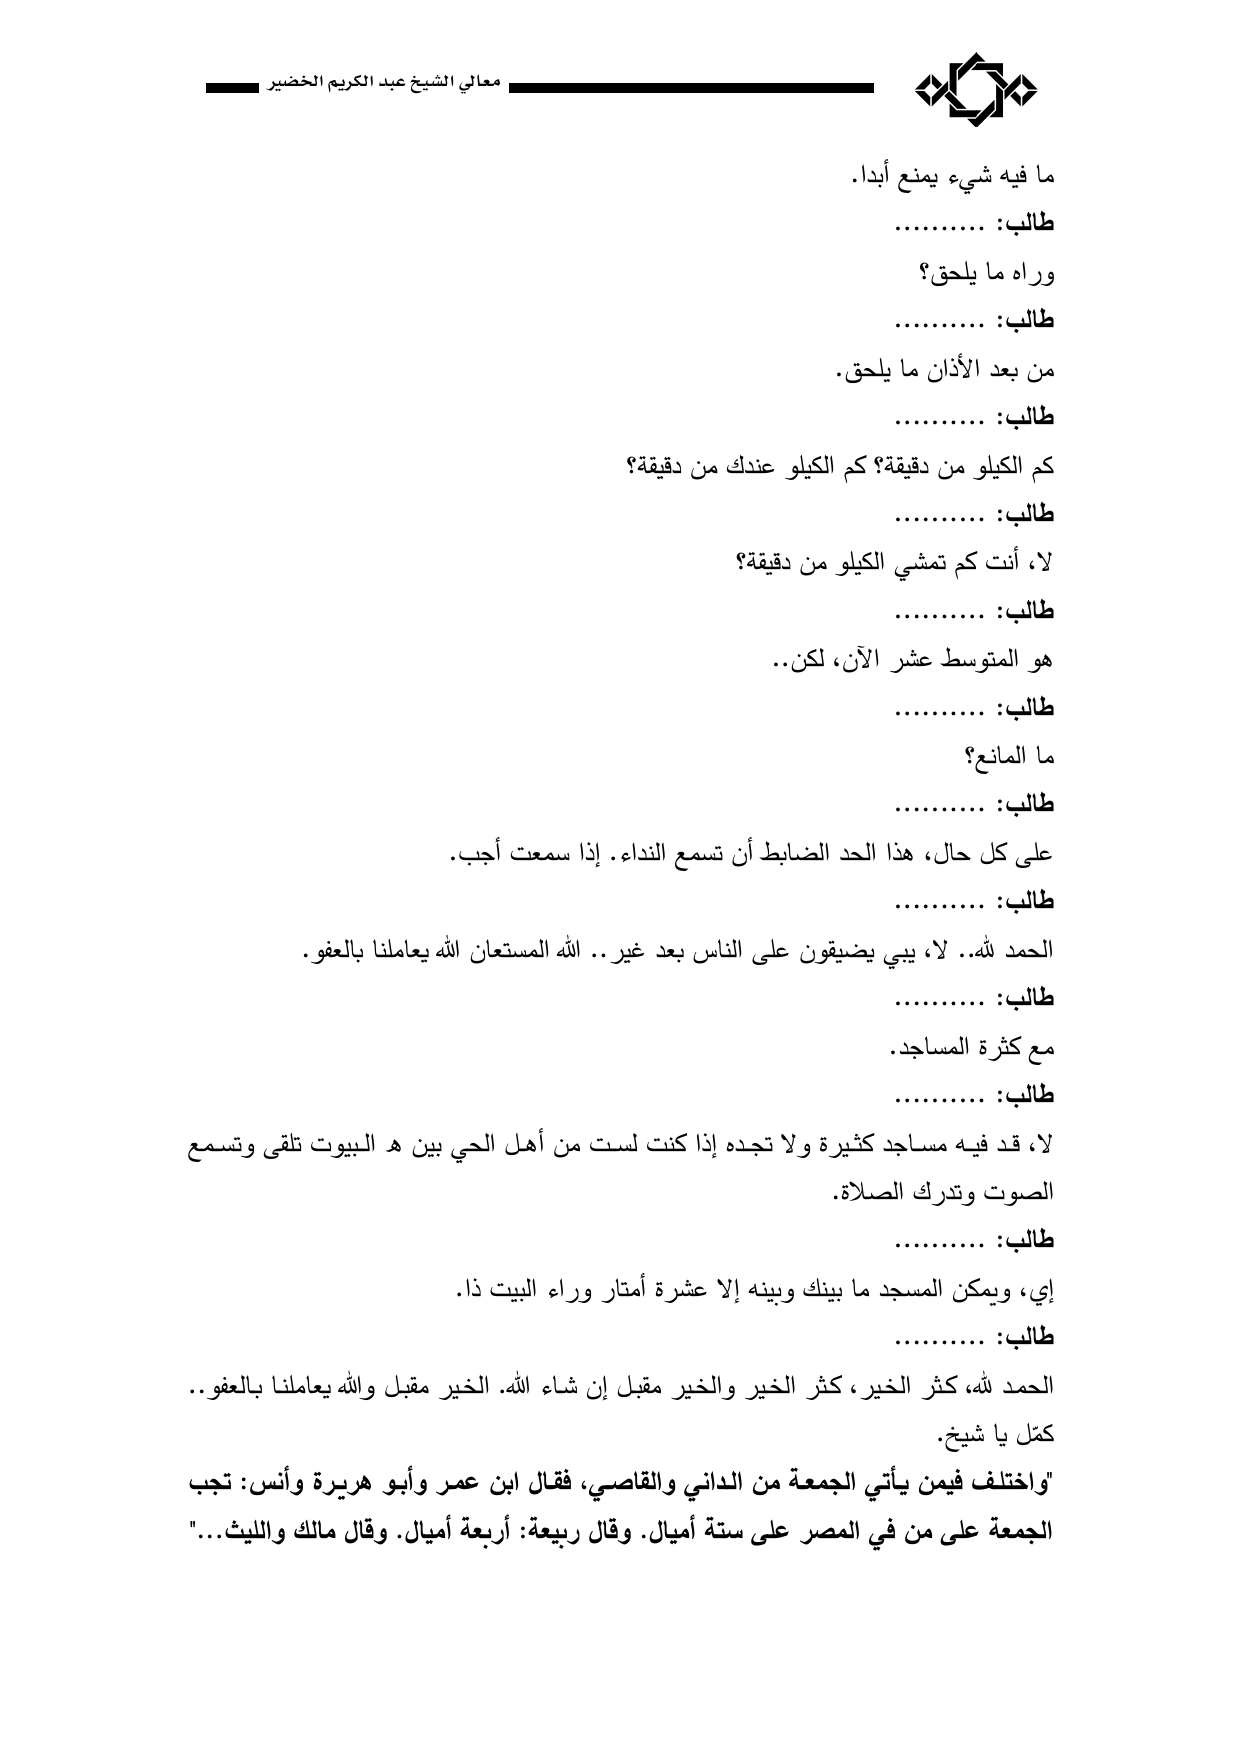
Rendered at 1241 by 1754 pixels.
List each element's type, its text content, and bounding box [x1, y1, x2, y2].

text طالب: .......... [187, 198, 1053, 247]
text الحمد لله، كثر الخير، كثر الخير والخير مقبل إن شاء الله. الخير مقبل والله يعاملنا بالعفو.. كمّل يا شيخ. [187, 1361, 1053, 1457]
text "واختلف فيمن يأتي الجمعة من الداني والقاصي، فقال ابن عمر وأبو هريرة وأنس: تجب الجمعة على من في المصر على ستة أميال. وقال ربيعة: أربعة أميال. وقال مالك والليث..." [187, 1457, 1053, 1554]
text طالب: .......... [187, 392, 1053, 441]
text وراه ما يلحق؟ [187, 247, 1053, 295]
text على كل حال، هذا الحد الضابط أن تسمع النداء. إذا سمعت أجب. [187, 828, 1053, 876]
text طالب: .......... [187, 876, 1053, 925]
text طالب: .......... [187, 489, 1053, 537]
text طالب: .......... [187, 1215, 1053, 1264]
text طالب: .......... [187, 1070, 1053, 1119]
text طالب: .......... [187, 586, 1053, 634]
text لا، أنت كم تمشي الكيلو من دقيقة؟ [187, 537, 1053, 586]
text ما فيه شيء يمنع أبدا. [187, 150, 1053, 198]
text هو المتوسط عشر الآن، لكن.. [187, 634, 1053, 683]
text طالب: .......... [187, 1312, 1053, 1361]
text من بعد الأذان ما يلحق. [187, 344, 1053, 392]
text طالب: .......... [187, 295, 1053, 344]
text ما المانع؟ [187, 731, 1053, 779]
text لا، قد فيه مساجد كثيرة ولا تجده إذا كنت لست من أهل الحي بين ه البيوت تلقى وتسمع الصوت وتدرك الصلاة. [187, 1119, 1053, 1215]
text كم الكيلو من دقيقة؟ كم الكيلو عندك من دقيقة؟ [187, 441, 1053, 489]
text طالب: .......... [187, 683, 1053, 731]
text طالب: .......... [187, 973, 1053, 1022]
text الحمد لله.. لا، يبي يضيقون على الناس بعد غير.. الله المستعان الله يعاملنا بالعفو. [187, 925, 1053, 973]
text طالب: .......... [187, 779, 1053, 828]
text إي، ويمكن المسجد ما بينك وبينه إلا عشرة أمتار وراء البيت ذا. [187, 1264, 1053, 1312]
text مع كثرة المساجد. [187, 1022, 1053, 1070]
